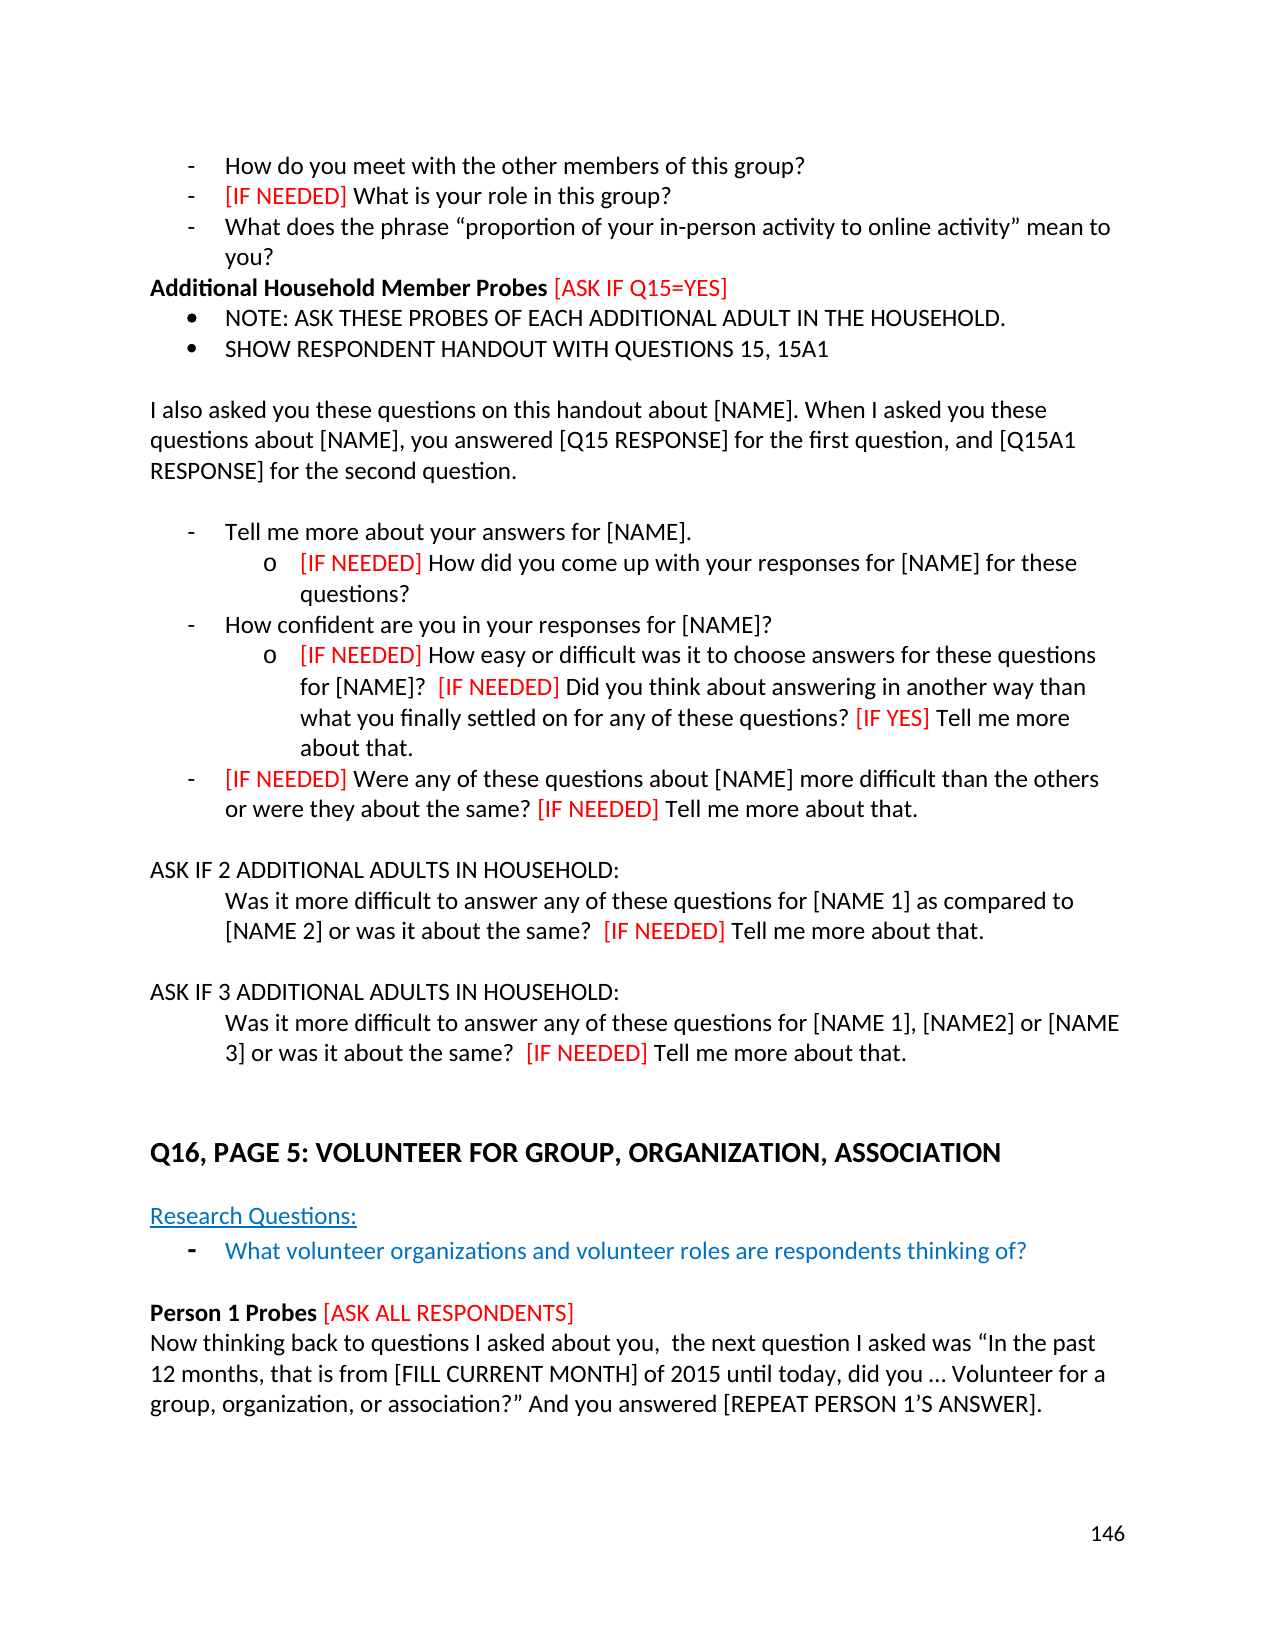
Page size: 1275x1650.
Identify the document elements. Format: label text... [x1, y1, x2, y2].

list [IF NEEDED] What is your role in this group? [187, 181, 1125, 211]
text Person 1 Probes [ASK ALL RESPONDENTS] [150, 1297, 1125, 1328]
list How confident are you in your responses for [NAME]? [187, 609, 1125, 639]
list What volunteer organizations and volunteer roles are respondents thinking of? [187, 1231, 1125, 1267]
text ASK IF 3 ADDITIONAL ADULTS IN HOUSEHOLD: [150, 977, 1125, 1007]
text Q16, PAGE 5: VOLUNTEER FOR GROUP, ORGANIZATION, ASSOCIATION [150, 1134, 1125, 1170]
text Research Questions: [150, 1200, 1125, 1231]
list Was it more difficult to answer any of these questions for [NAME 1] as compared to [NAME 2] or was it about the same? [IF NEEDED] Tell me more about that. [225, 885, 1125, 946]
text I also asked you these questions on this handout about [NAME]. When I asked you these questions about [NAME], you answered [Q15 RESPONSE] for the first question, and [Q15A1 RESPONSE] for the second question. [150, 394, 1125, 486]
list [IF NEEDED] Were any of these questions about [NAME] more difficult than the others or were they about the same? [IF NEEDED] Tell me more about that. [187, 763, 1125, 824]
list [IF NEEDED] How did you come up with your responses for [NAME] for these questions? [262, 547, 1125, 609]
text Now thinking back to questions I asked about you, the next question I asked was “In the past 12 months, that is from [FILL CURRENT MONTH] of 2015 until today, did you … Volunteer for a group, organization, or association?” And you answered [REPEAT PERSON 1’S ANSWER]. [150, 1328, 1125, 1419]
list Tell me more about your answers for [NAME]. [187, 516, 1125, 547]
list NOTE: ASK THESE PROBES OF EACH ADDITIONAL ADULT IN THE HOUSEHOLD. [187, 303, 1125, 333]
list [IF NEEDED] How easy or difficult was it to choose answers for these questions for [NAME]? [IF NEEDED] Did you think about answering in another way than what you finally settled on for any of these questions? [IF YES] Tell me more about that. [262, 639, 1125, 763]
text ASK IF 2 ADDITIONAL ADULTS IN HOUSEHOLD: [150, 854, 1125, 885]
list Was it more difficult to answer any of these questions for [NAME 1], [NAME2] or [NAME 3] or was it about the same? [IF NEEDED] Tell me more about that. [225, 1007, 1125, 1068]
text Additional Household Member Probes [ASK IF Q15=YES] [150, 272, 1125, 303]
list How do you meet with the other members of this group? [187, 150, 1125, 181]
list What does the phrase “proportion of your in-person activity to online activity” mean to you? [187, 211, 1125, 272]
list SHOW RESPONDENT HANDOUT WITH QUESTIONS 15, 15A1 [187, 333, 1125, 364]
